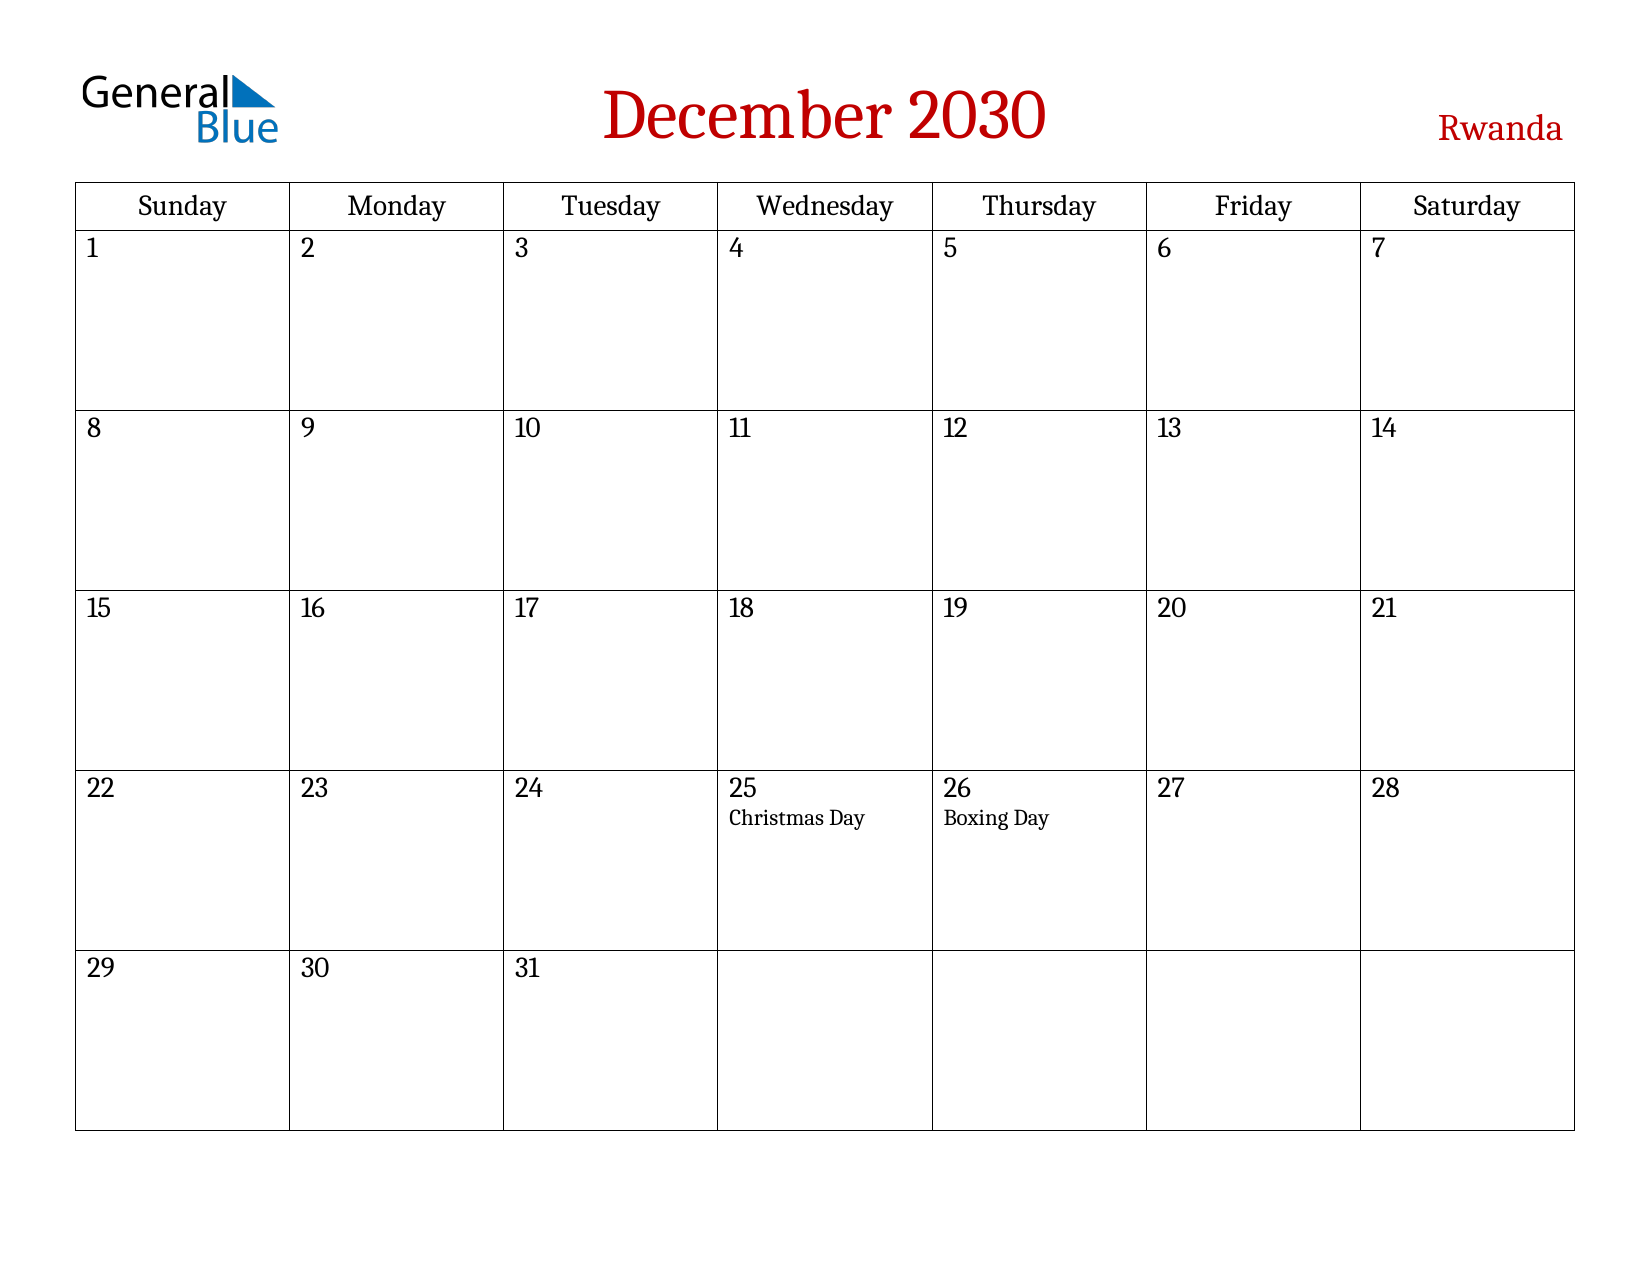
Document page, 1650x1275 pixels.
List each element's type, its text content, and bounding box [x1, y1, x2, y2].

table_cell [933, 625, 1146, 770]
table_cell 3 [504, 231, 717, 264]
table_cell [504, 805, 717, 950]
table_cell Thursday [933, 183, 1146, 230]
table_cell [718, 951, 932, 985]
table_cell 7 [1361, 231, 1574, 264]
table_cell [504, 265, 717, 410]
table_cell 24 [504, 771, 717, 805]
table_cell [718, 985, 932, 1130]
table_cell 31 [504, 951, 717, 985]
table_cell [290, 805, 503, 950]
table_cell 15 [76, 591, 289, 625]
table_cell [1361, 445, 1574, 590]
table_cell 21 [1361, 591, 1574, 625]
table_cell [1361, 805, 1574, 950]
table_cell [290, 445, 503, 590]
table_cell Wednesday [718, 183, 932, 230]
table_cell Tuesday [504, 183, 717, 230]
table_cell [1147, 805, 1360, 950]
table_cell 17 [504, 591, 717, 625]
table_header December 2030 [504, 75, 1146, 182]
table_cell 8 [76, 411, 289, 444]
table_cell [1361, 625, 1574, 770]
table_cell 28 [1361, 771, 1574, 805]
table_cell [1147, 265, 1360, 410]
table_cell [76, 625, 289, 770]
table_cell 22 [76, 771, 289, 805]
table_cell Saturday [1361, 183, 1574, 230]
table_cell [1361, 265, 1574, 410]
table_cell 19 [933, 591, 1146, 625]
table_cell 4 [718, 231, 932, 264]
table_cell Sunday [76, 183, 289, 230]
table_cell [504, 985, 717, 1130]
table_cell [504, 625, 717, 770]
table_cell 20 [1147, 591, 1360, 625]
table_cell [718, 265, 932, 410]
table_cell [504, 445, 717, 590]
table_cell [718, 445, 932, 590]
table_cell [933, 265, 1146, 410]
table_cell [933, 445, 1146, 590]
table_cell 10 [504, 411, 717, 444]
table_cell 23 [290, 771, 503, 805]
table_cell 14 [1361, 411, 1574, 444]
table_cell 12 [933, 411, 1146, 444]
table_cell 25 [718, 771, 932, 805]
table_cell 29 [76, 951, 289, 985]
table_cell 30 [290, 951, 503, 985]
table_cell 26 [933, 771, 1146, 805]
table_cell [718, 625, 932, 770]
table_cell [933, 951, 1146, 985]
table_cell 6 [1147, 231, 1360, 264]
table_cell Christmas Day [718, 805, 932, 950]
table_cell [76, 445, 289, 590]
table_cell 5 [933, 231, 1146, 264]
table_cell [933, 985, 1146, 1130]
table_cell [1361, 985, 1574, 1130]
table_cell [1361, 951, 1574, 985]
table_cell 2 [290, 231, 503, 264]
table_cell 11 [718, 411, 932, 444]
table_cell Monday [290, 183, 503, 230]
table_cell [290, 985, 503, 1130]
table_header Rwanda [1146, 75, 1574, 182]
table_cell [1147, 445, 1360, 590]
table_cell Boxing Day [933, 805, 1146, 950]
table_cell [1147, 951, 1360, 985]
table_cell [1147, 625, 1360, 770]
table_cell [76, 265, 289, 410]
table_header [76, 75, 503, 182]
table_cell [76, 805, 289, 950]
table_cell 13 [1147, 411, 1360, 444]
table_cell 1 [76, 231, 289, 264]
table_cell 18 [718, 591, 932, 625]
table_cell 27 [1147, 771, 1360, 805]
table_cell Friday [1147, 183, 1360, 230]
table_cell 16 [290, 591, 503, 625]
table_cell [76, 985, 289, 1130]
table_cell [290, 265, 503, 410]
table_cell [290, 625, 503, 770]
picture [82, 75, 278, 143]
table_cell [1147, 985, 1360, 1130]
table_cell 9 [290, 411, 503, 444]
